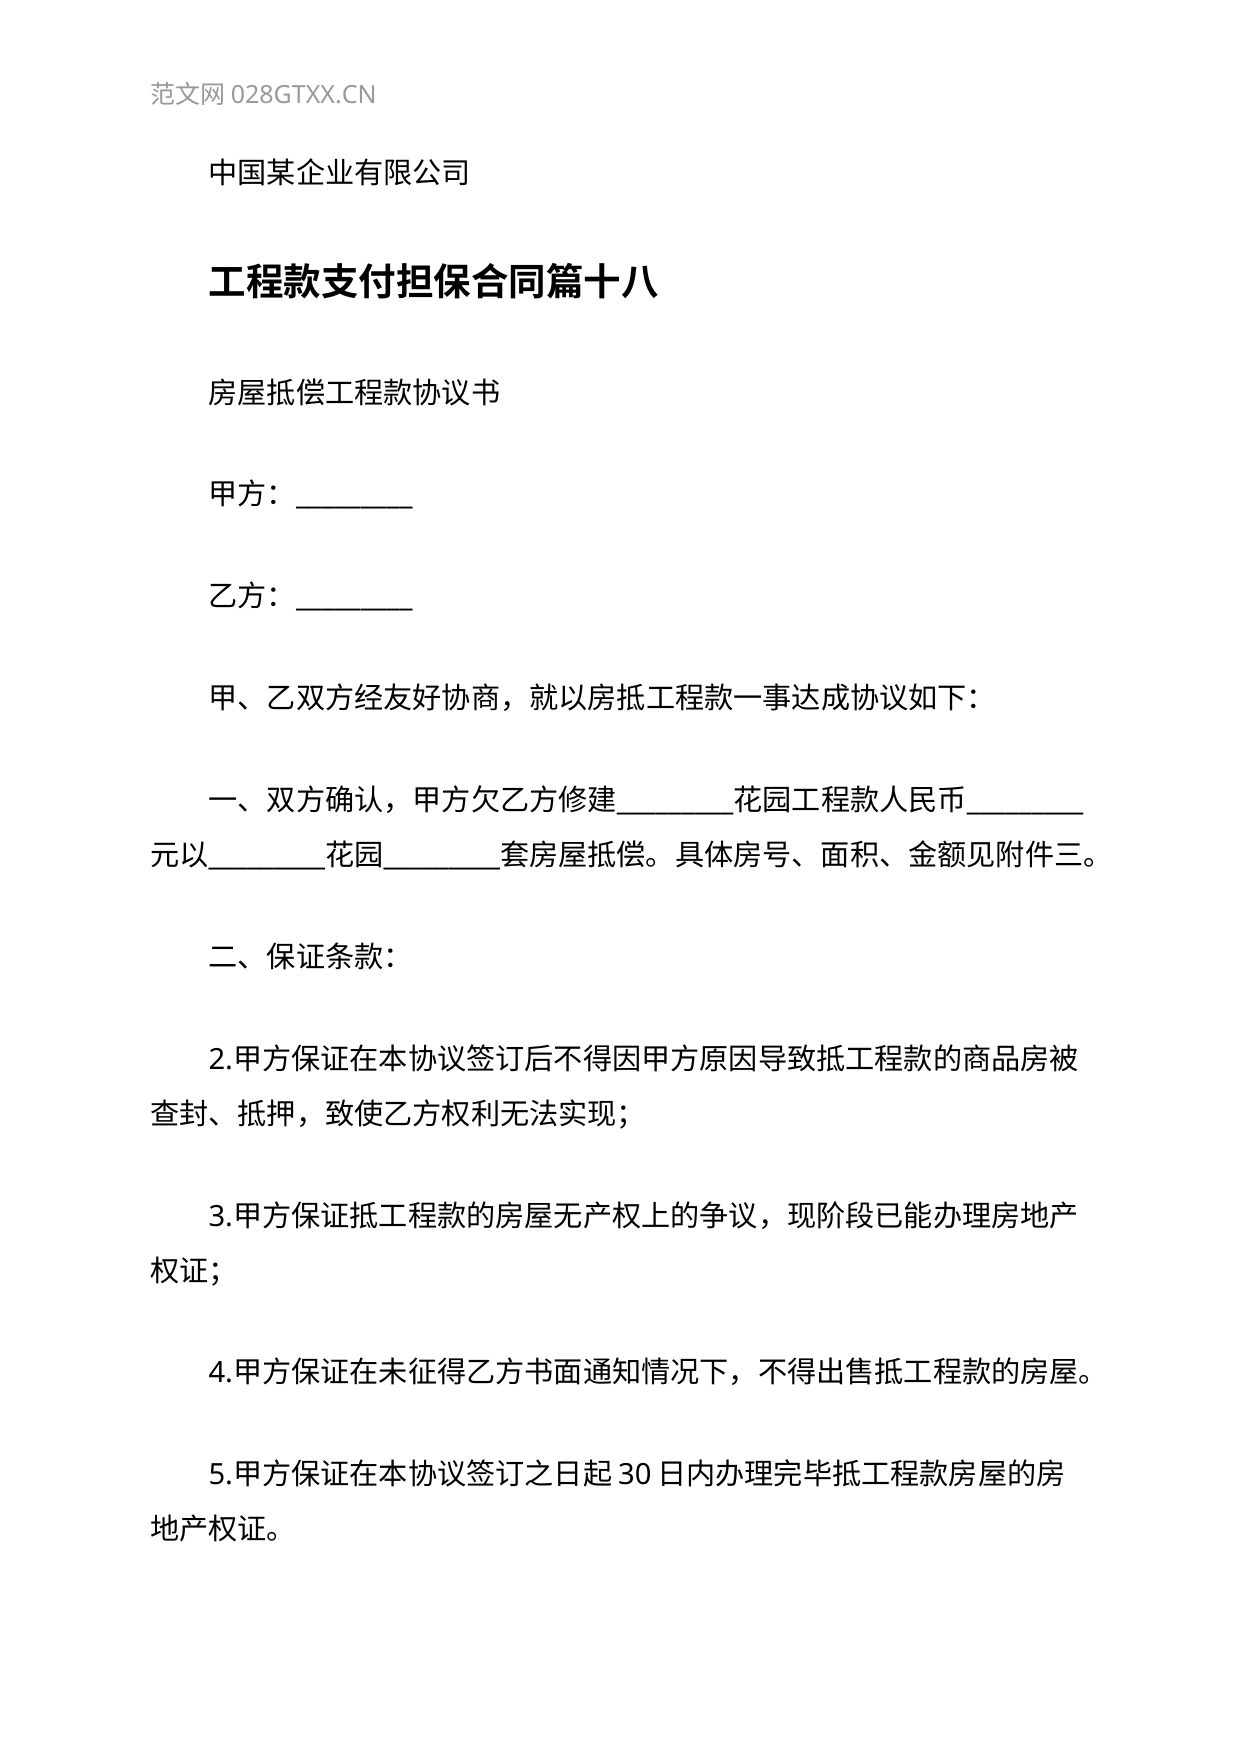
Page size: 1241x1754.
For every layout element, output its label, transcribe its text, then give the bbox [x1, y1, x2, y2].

text 房屋抵偿工程款协议书 [150, 369, 1090, 411]
text 3.甲方保证抵工程款的房屋无产权上的争议，现阶段已能办理房地产权证； [150, 1192, 1090, 1289]
text 乙方：_________ [150, 573, 1090, 615]
text 中国某企业有限公司 [150, 150, 1090, 192]
text 二、保证条款： [150, 934, 1090, 976]
text 甲方：_________ [150, 471, 1090, 513]
text 4.甲方保证在未征得乙方书面通知情况下，不得出售抵工程款的房屋。 [150, 1349, 1090, 1391]
text 2.甲方保证在本协议签订后不得因甲方原因导致抵工程款的商品房被查封、抵押，致使乙方权利无法实现； [150, 1035, 1090, 1133]
text 甲、乙双方经友好协商，就以房抵工程款一事达成协议如下： [150, 675, 1090, 717]
text 5.甲方保证在本协议签订之日起30日内办理完毕抵工程款房屋的房地产权证。 [150, 1451, 1090, 1548]
text 工程款支付担保合同篇十八 [150, 252, 1090, 306]
text 一、双方确认，甲方欠乙方修建_________花园工程款人民币_________元以_________花园_________套房屋抵偿。具体房号、面积、金额见附件三。 [150, 777, 1090, 874]
